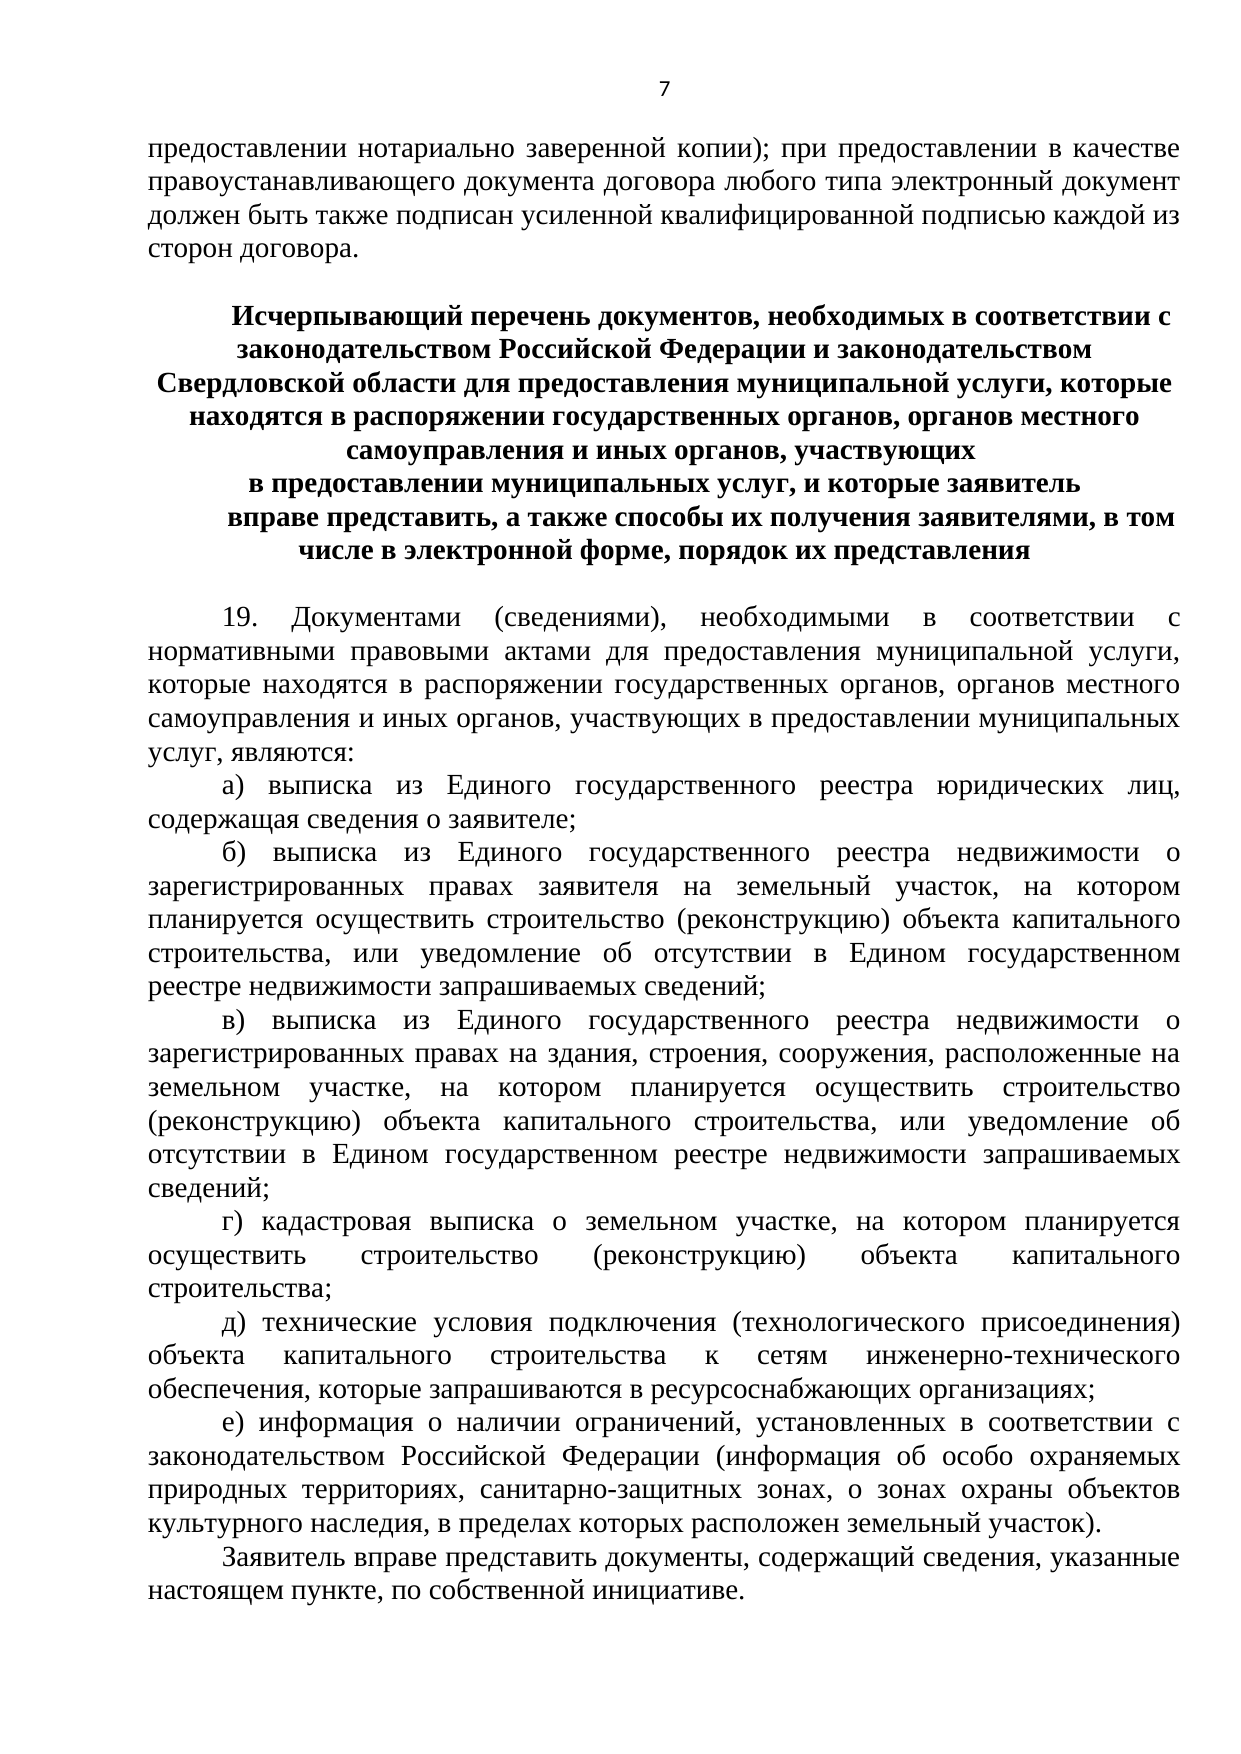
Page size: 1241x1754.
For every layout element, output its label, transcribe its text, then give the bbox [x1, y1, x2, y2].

text Исчерпывающий перечень документов, необходимых в соответствии с законодательством Российской Федерации и законодательством Свердловской области для предоставления муниципальной услуги, которые находятся в распоряжении государственных органов, органов местного самоуправления и иных органов, участвующих в предоставлении муниципальных услуг, и которые заявитель [148, 298, 1181, 499]
text а) выписка из Единого государственного реестра юридических лиц, содержащая сведения о заявителе; [148, 767, 1181, 834]
text г) кадастровая выписка о земельном участке, на котором планируется осуществить строительство (реконструкцию) объекта капитального строительства; [148, 1203, 1181, 1304]
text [148, 130, 1181, 264]
text Заявитель вправе представить документы, содержащий сведения, указанные настоящем пункте, по собственной инициативе. [148, 1539, 1181, 1606]
text е) информация о наличии ограничений, установленных в соответствии с законодательством Российской Федерации (информация об особо охраняемых природных территориях, санитарно-защитных зонах, о зонах охраны объектов культурного наследия, в пределах которых расположен земельный участок). [148, 1404, 1181, 1539]
text д) технические условия подключения (технологического присоединения) объекта капитального строительства к сетям инженерно-технического обеспечения, которые запрашиваются в ресурсоснабжающих организациях; [148, 1304, 1181, 1404]
text 19. Документами (сведениями), необходимыми в соответствии с нормативными правовыми актами для предоставления муниципальной услуги, которые находятся в распоряжении государственных органов, органов местного самоуправления и иных органов, участвующих в предоставлении муниципальных услуг, являются: [148, 599, 1181, 767]
text в) выписка из Единого государственного реестра недвижимости о зарегистрированных правах на здания, строения, сооружения, расположенные на земельном участке, на котором планируется осуществить строительство (реконструкцию) объекта капитального строительства, или уведомление об отсутствии в Едином государственном реестре недвижимости запрашиваемых сведений; [148, 1002, 1181, 1203]
text б) выписка из Единого государственного реестра недвижимости о зарегистрированных правах заявителя на земельный участок, на котором планируется осуществить строительство (реконструкцию) объекта капитального строительства, или уведомление об отсутствии в Едином государственном реестре недвижимости запрашиваемых сведений; [148, 834, 1181, 1002]
text вправе представить, а также способы их получения заявителями, в том числе в электронной форме, порядок их представления [148, 499, 1181, 566]
